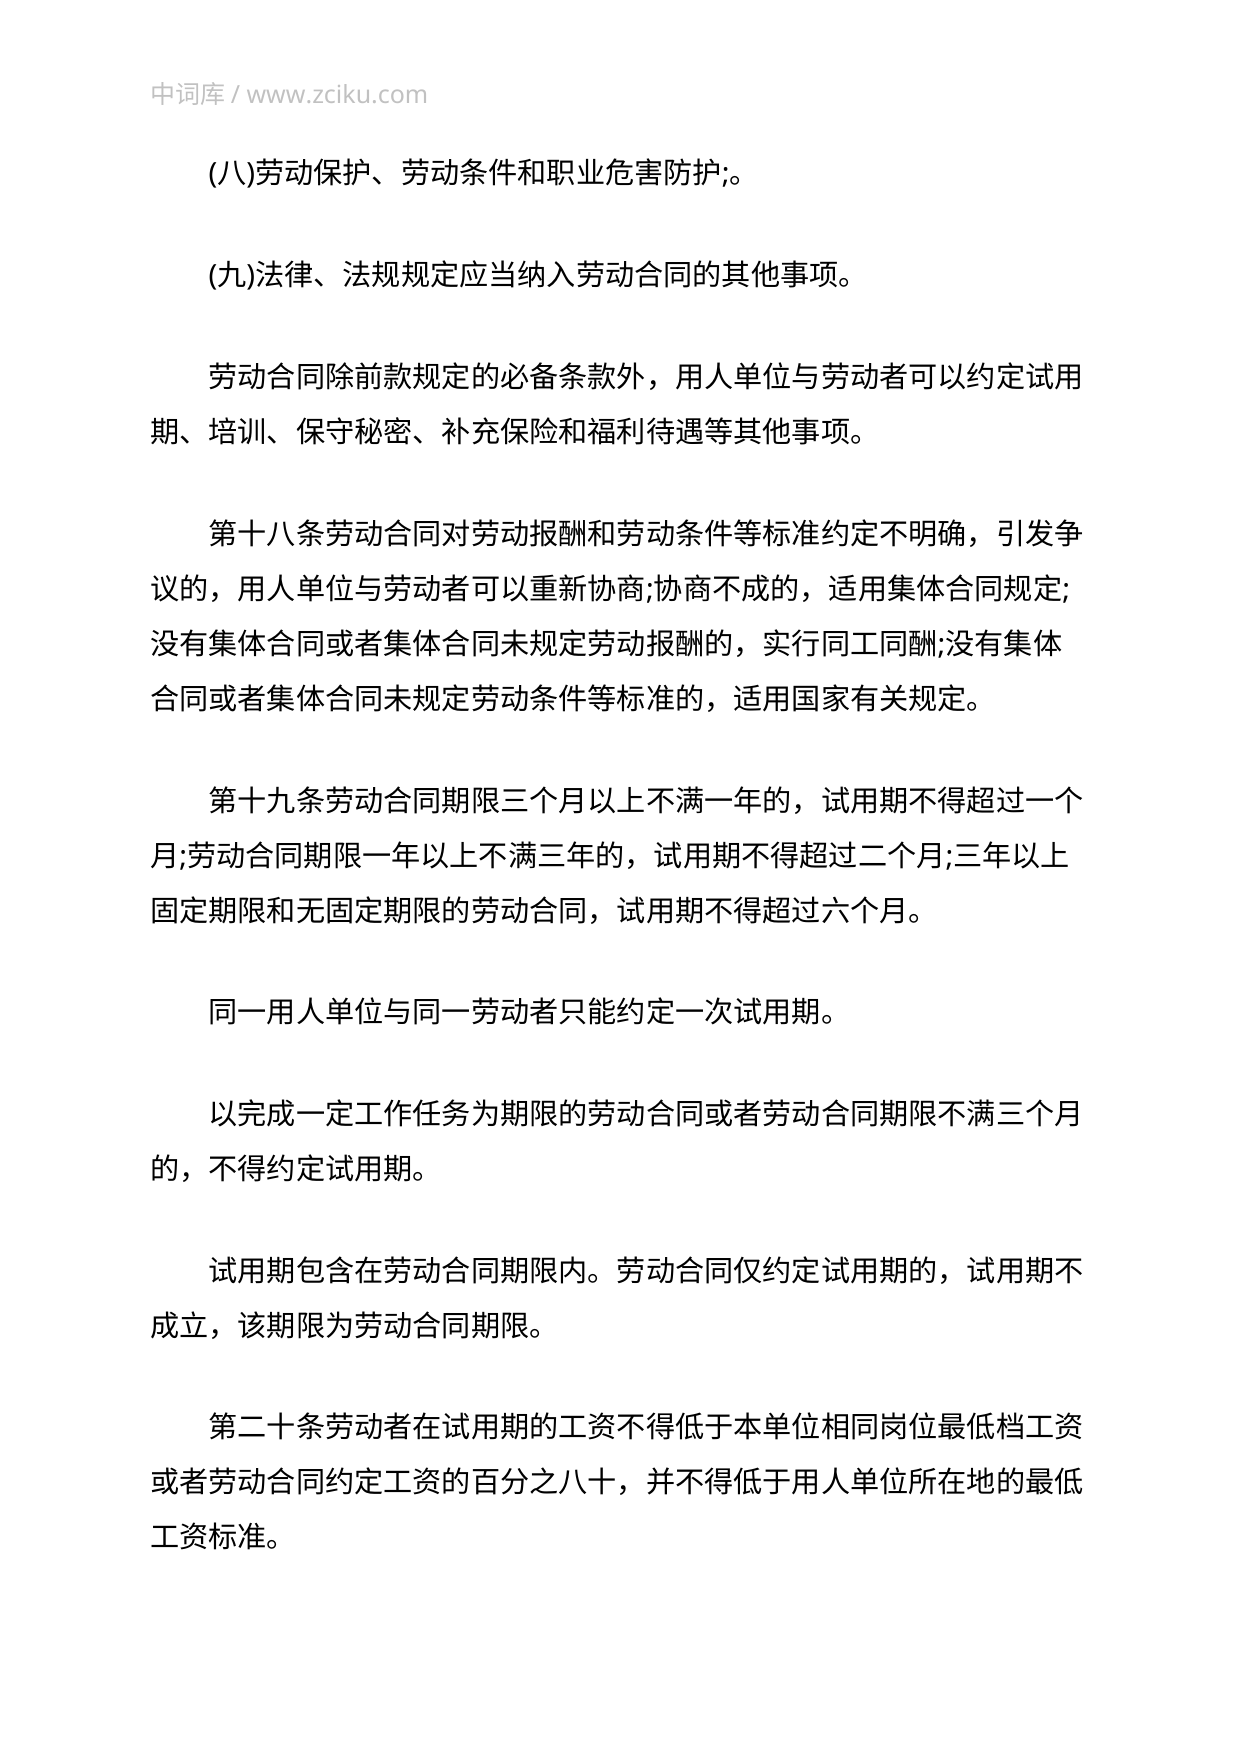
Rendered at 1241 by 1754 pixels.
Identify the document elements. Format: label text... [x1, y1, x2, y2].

text 第二十条劳动者在试用期的工资不得低于本单位相同岗位最低档工资或者劳动合同约定工资的百分之八十，并不得低于用人单位所在地的最低工资标准。 [150, 1404, 1090, 1556]
text 试用期包含在劳动合同期限内。劳动合同仅约定试用期的，试用期不成立，该期限为劳动合同期限。 [150, 1247, 1090, 1344]
text 劳动合同除前款规定的必备条款外，用人单位与劳动者可以约定试用期、培训、保守秘密、补充保险和福利待遇等其他事项。 [150, 354, 1090, 451]
text (八)劳动保护、劳动条件和职业危害防护;。 [150, 150, 1090, 192]
text 同一用人单位与同一劳动者只能约定一次试用期。 [150, 989, 1090, 1031]
text (九)法律、法规规定应当纳入劳动合同的其他事项。 [150, 252, 1090, 294]
text 第十九条劳动合同期限三个月以上不满一年的，试用期不得超过一个月;劳动合同期限一年以上不满三年的，试用期不得超过二个月;三年以上固定期限和无固定期限的劳动合同，试用期不得超过六个月。 [150, 777, 1090, 929]
text 第十八条劳动合同对劳动报酬和劳动条件等标准约定不明确，引发争议的，用人单位与劳动者可以重新协商;协商不成的，适用集体合同规定;没有集体合同或者集体合同未规定劳动报酬的，实行同工同酬;没有集体合同或者集体合同未规定劳动条件等标准的，适用国家有关规定。 [150, 511, 1090, 718]
text 以完成一定工作任务为期限的劳动合同或者劳动合同期限不满三个月的，不得约定试用期。 [150, 1091, 1090, 1188]
